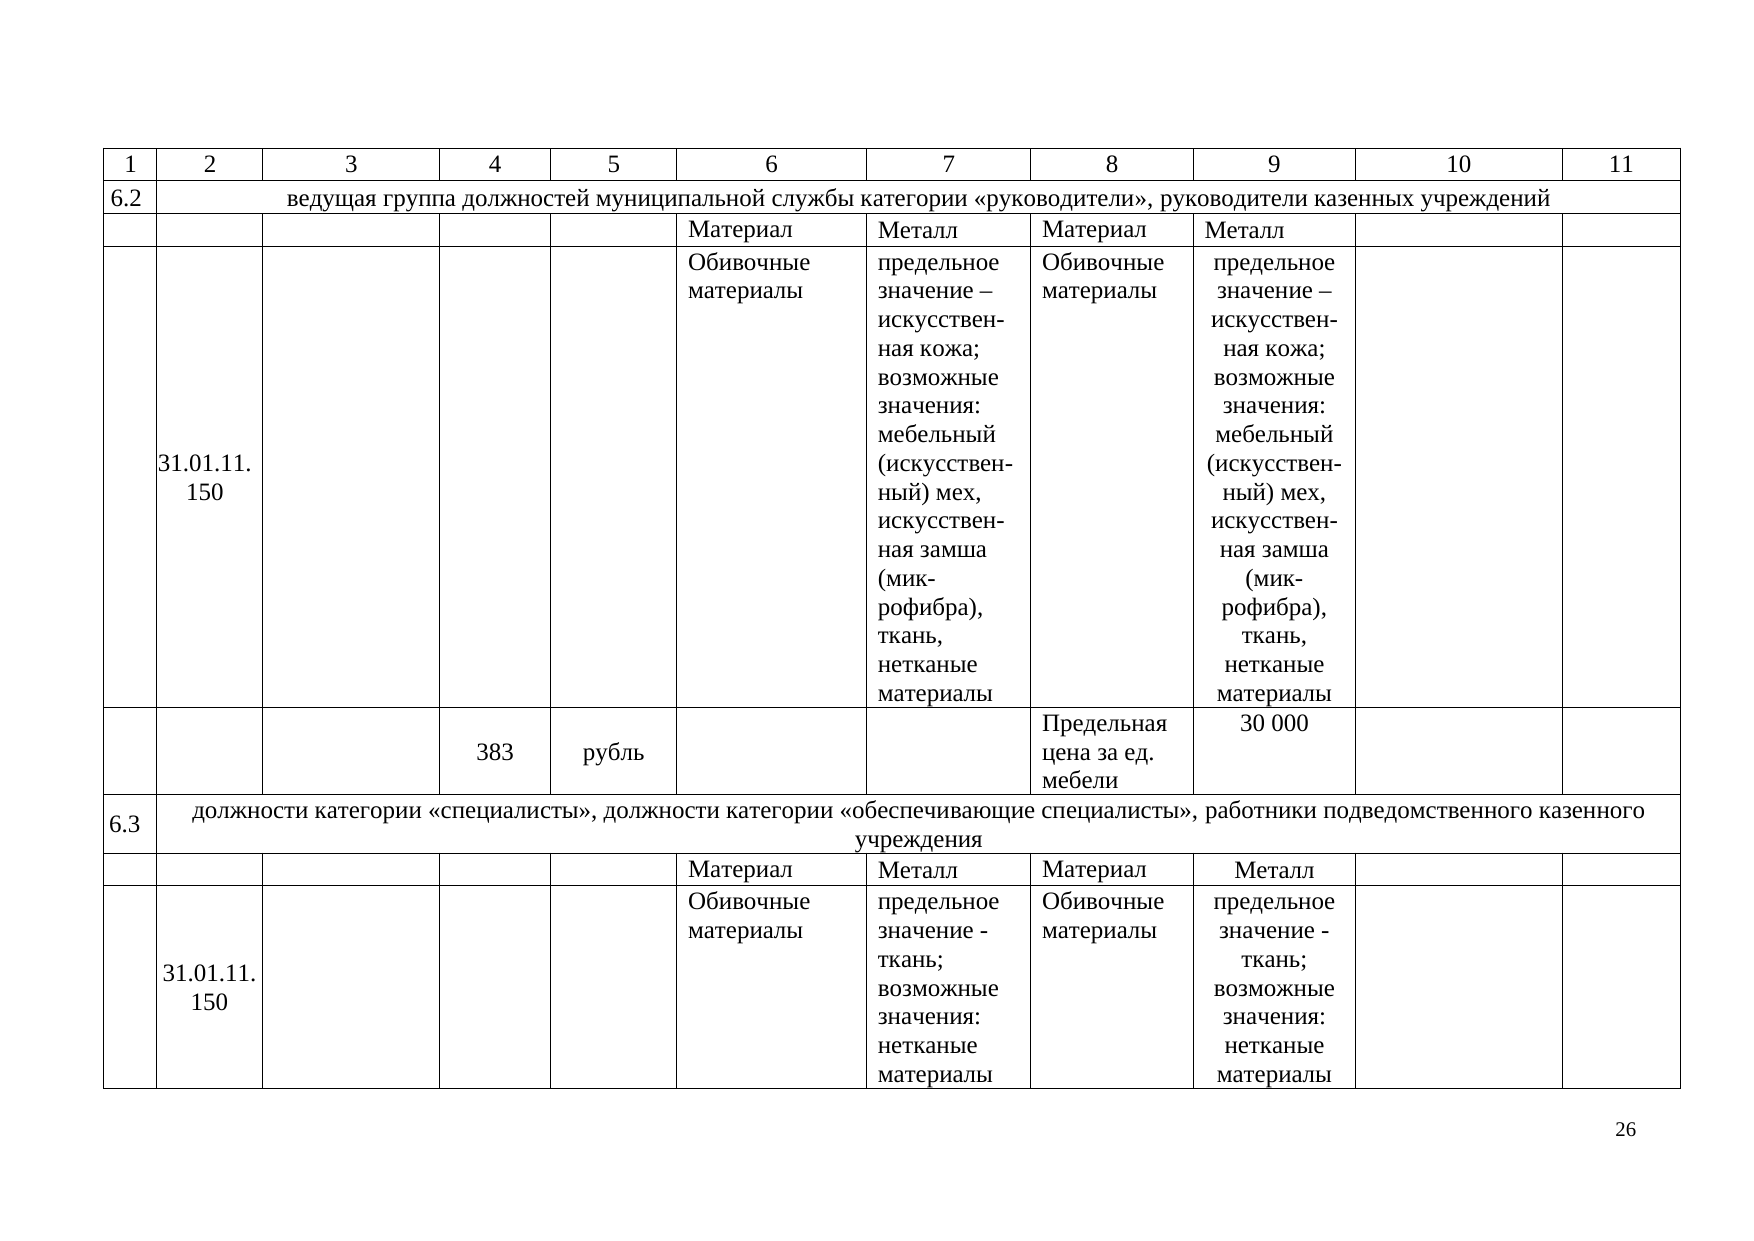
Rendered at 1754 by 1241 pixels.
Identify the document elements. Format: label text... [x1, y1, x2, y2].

table_cell [104, 214, 156, 246]
table_cell [157, 708, 262, 794]
table_cell [1356, 214, 1562, 246]
table_cell Предельная цена за ед. мебели [1031, 708, 1193, 794]
table_cell Обивочные материалы [1031, 247, 1193, 707]
table_cell ведущая группа должностей муниципальной службы категории «руководители», руководители казенных учреждений [157, 181, 1680, 213]
table_cell предельное значение – искусствен-ная кожа; возможные значения: мебельный (искусствен-ный) мех, искусствен-ная замша (мик-рофибра), ткань, нетканые материалы [1194, 247, 1355, 707]
table_cell [1356, 247, 1562, 707]
table_cell предельное значение – искусствен-ная кожа; возможные значения: мебельный (искусствен-ный) мех, искусствен-ная замша (мик-рофибра), ткань, нетканые материалы [867, 247, 1030, 707]
table_cell Металл [1194, 214, 1355, 246]
table_header 8 [1031, 149, 1193, 180]
table_cell [263, 886, 439, 1088]
table_cell 30 000 [1194, 708, 1355, 794]
table_cell [1563, 886, 1680, 1088]
table_cell [104, 708, 156, 794]
table_header 4 [440, 149, 550, 180]
table_cell предельное значение - ткань; возможные значения: нетканые материалы [867, 886, 1030, 1088]
table_cell [104, 854, 156, 885]
table_cell Обивочные материалы [677, 886, 866, 1088]
table_cell [440, 886, 550, 1088]
table_header 9 [1194, 149, 1355, 180]
table_header 6 [677, 149, 866, 180]
table_cell [1563, 708, 1680, 794]
table_cell Обивочные материалы [677, 247, 866, 707]
table_cell Материал [1031, 214, 1193, 246]
table_header 3 [263, 149, 439, 180]
table_header 2 [157, 149, 262, 180]
table_cell [867, 708, 1030, 794]
table_cell 6.2 [104, 181, 156, 213]
table_header 5 [551, 149, 676, 180]
table_cell [440, 854, 550, 885]
table_cell должности категории «специалисты», должности категории «обеспечивающие специалисты», работники подведомственного казенного учреждения [157, 795, 1680, 853]
table_cell [551, 854, 676, 885]
table_cell [551, 214, 676, 246]
table_cell Материал [677, 854, 866, 885]
table_cell Металл [867, 214, 1030, 246]
table_cell [1356, 854, 1562, 885]
table_cell [104, 886, 156, 1088]
table_cell [157, 214, 262, 246]
table_cell [157, 854, 262, 885]
table_header 11 [1563, 149, 1680, 180]
table_cell [263, 247, 439, 707]
table_cell 31.01.11.150 [157, 247, 262, 707]
table_cell [263, 708, 439, 794]
table_cell [677, 708, 866, 794]
table_header 10 [1356, 149, 1562, 180]
table_cell [104, 247, 156, 707]
table_cell [1356, 708, 1562, 794]
table_cell Металл [1194, 854, 1355, 885]
table_cell [551, 886, 676, 1088]
table_cell [263, 214, 439, 246]
table_cell 31.01.11.150 [157, 886, 262, 1088]
table_header 1 [104, 149, 156, 180]
table_cell [263, 854, 439, 885]
table_header 7 [867, 149, 1030, 180]
table_cell [1563, 247, 1680, 707]
table_cell предельное значение - ткань; возможные значения: нетканые материалы [1194, 886, 1355, 1088]
table_cell Металл [867, 854, 1030, 885]
table_cell рубль [551, 708, 676, 794]
table_cell [551, 247, 676, 707]
table_cell Материал [677, 214, 866, 246]
table_cell Материал [1031, 854, 1193, 885]
table_cell [1356, 886, 1562, 1088]
table_cell [1563, 214, 1680, 246]
table_cell [1563, 854, 1680, 885]
table_cell Обивочные материалы [1031, 886, 1193, 1088]
table_cell [440, 247, 550, 707]
table_cell 383 [440, 708, 550, 794]
table_cell [440, 214, 550, 246]
table_cell 6.3 [104, 795, 156, 853]
